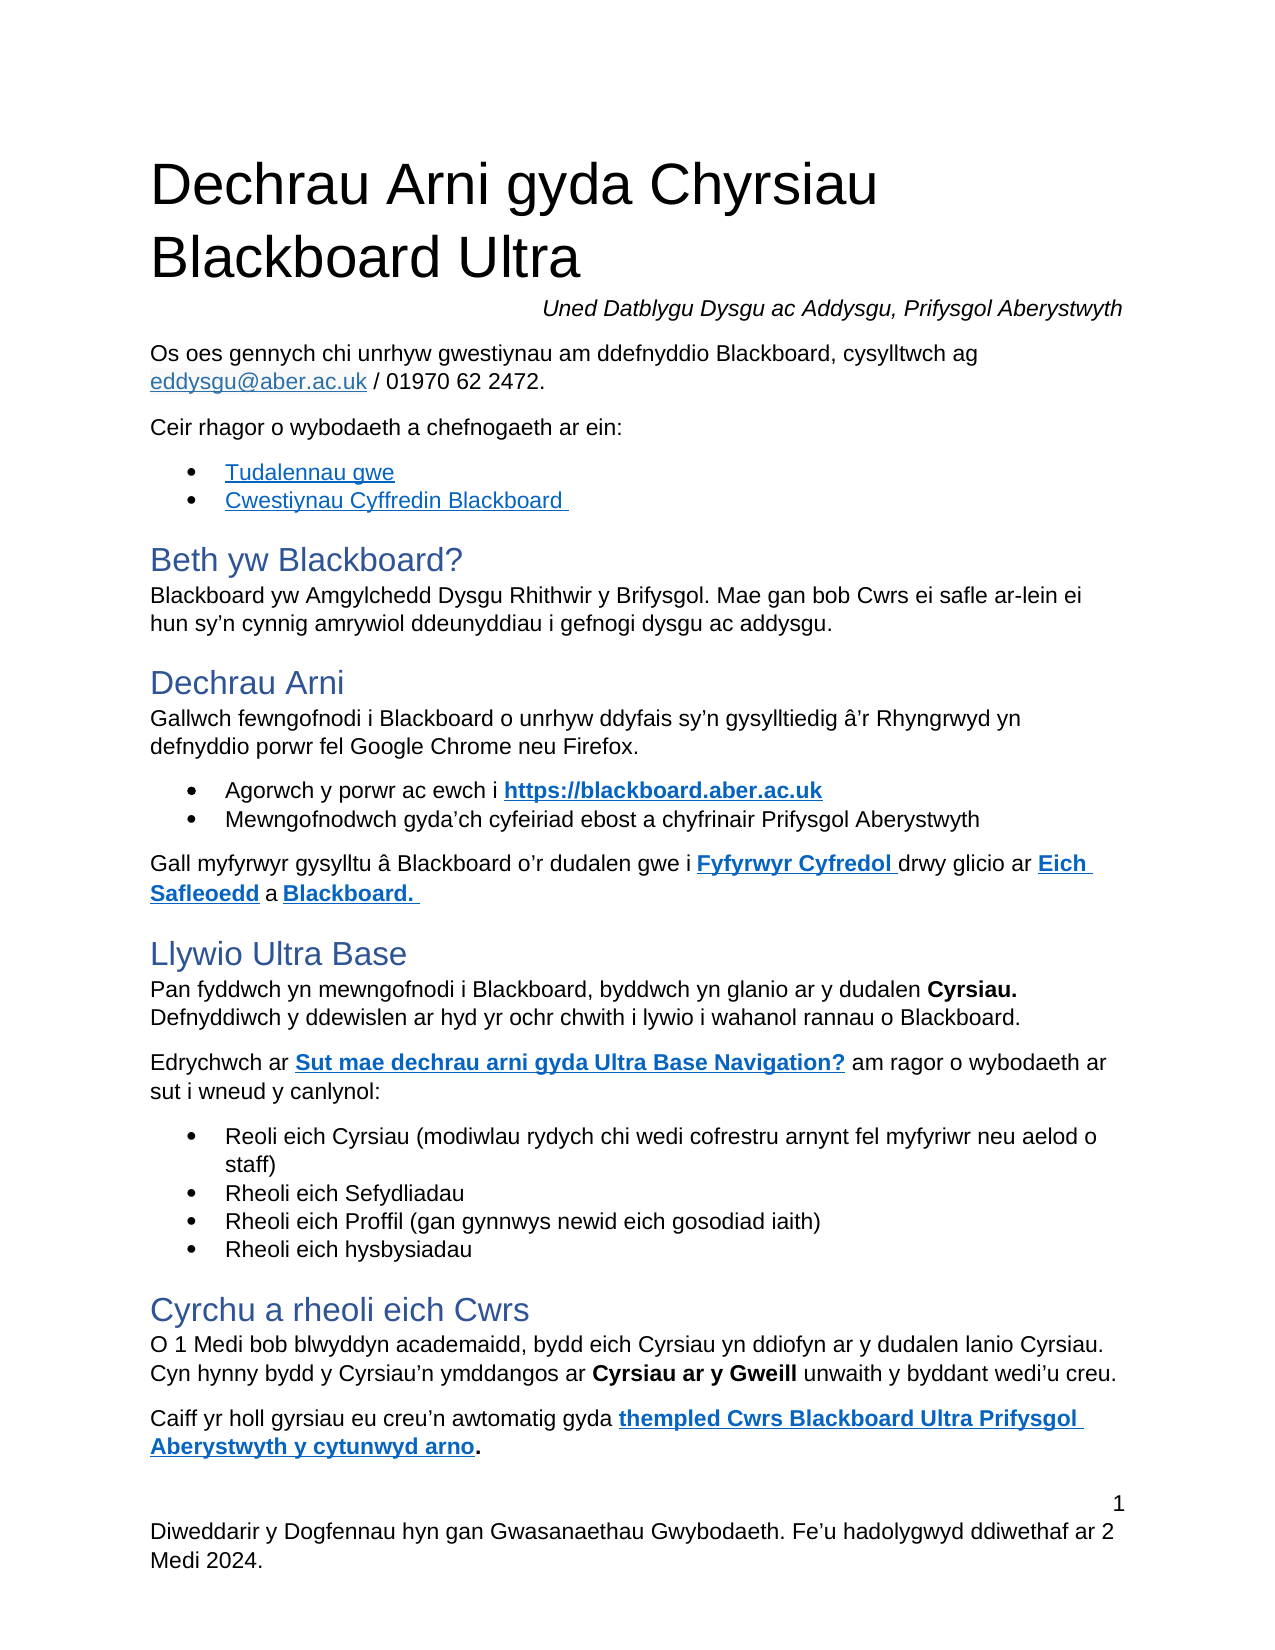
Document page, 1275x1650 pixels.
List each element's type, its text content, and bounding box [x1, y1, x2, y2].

text Os oes gennych chi unrhyw gwestiynau am ddefnyddio Blackboard, cysylltwch ag eddysgu@aber.ac.uk / 01970 62 2472. [150, 340, 1125, 395]
text Gall myfyrwyr gysylltu â Blackboard o’r dudalen gwe i Fyfyrwyr Cyfredol drwy glicio ar Eich Safleoedd a Blackboard. [150, 850, 1125, 907]
text O 1 Medi bob blwyddyn academaidd, bydd eich Cyrsiau yn ddiofyn ar y dudalen lanio Cyrsiau. Cyn hynny bydd y Cyrsiau’n ymddangos ar Cyrsiau ar y Gweill unwaith y byddant wedi’u creu. [150, 1331, 1125, 1386]
list Cwestiynau Cyffredin Blackboard [187, 487, 1125, 513]
list Tudalennau gwe [187, 458, 1125, 485]
text Caiff yr holl gyrsiau eu creu’n awtomatig gyda thempled Cwrs Blackboard Ultra Prifysgol Aberystwyth y cytunwyd arno. [150, 1405, 1125, 1460]
title Dechrau Arni gyda Chyrsiau Blackboard Ultra [150, 150, 1125, 289]
text Ceir rhagor o wybodaeth a chefnogaeth ar ein: [150, 413, 1125, 440]
list Rheoli eich hysbysiadau [187, 1236, 1125, 1263]
subtitle Beth yw Blackboard? [150, 540, 1125, 579]
list Mewngofnodwch gyda’ch cyfeiriad ebost a chyfrinair Prifysgol Aberystwyth [187, 806, 1125, 832]
subtitle Dechrau Arni [150, 663, 1125, 702]
text Blackboard yw Amgylchedd Dysgu Rhithwir y Brifysgol. Mae gan bob Cwrs ei safle ar-lein ei hun sy’n cynnig amrywiol ddeunyddiau i gefnogi dysgu ac addysgu. [150, 582, 1125, 636]
list Reoli eich Cyrsiau (modiwlau rydych chi wedi cofrestru arnynt fel myfyriwr neu aelod o staff) [187, 1123, 1125, 1177]
text Gallwch fewngofnodi i Blackboard o unrhyw ddyfais sy’n gysylltiedig â’r Rhyngrwyd yn defnyddio porwr fel Google Chrome neu Firefox. [150, 704, 1125, 759]
list Rheoli eich Sefydliadau [187, 1179, 1125, 1206]
text Uned Datblygu Dysgu ac Addysgu, Prifysgol Aberystwyth [150, 295, 1125, 321]
list Rheoli eich Proffil (gan gynnwys newid eich gosodiad iaith) [187, 1208, 1125, 1234]
subtitle Cyrchu a rheoli eich Cwrs [150, 1290, 1125, 1328]
list Agorwch y porwr ac ewch i https://blackboard.aber.ac.uk [187, 777, 1125, 804]
text Edrychwch ar Sut mae dechrau arni gyda Ultra Base Navigation? am ragor o wybodaeth ar sut i wneud y canlynol: [150, 1049, 1125, 1104]
subtitle Llywio Ultra Base [150, 934, 1125, 973]
text Pan fyddwch yn mewngofnodi i Blackboard, byddwch yn glanio ar y dudalen Cyrsiau. Defnyddiwch y ddewislen ar hyd yr ochr chwith i lywio i wahanol rannau o Blackboard. [150, 976, 1125, 1030]
